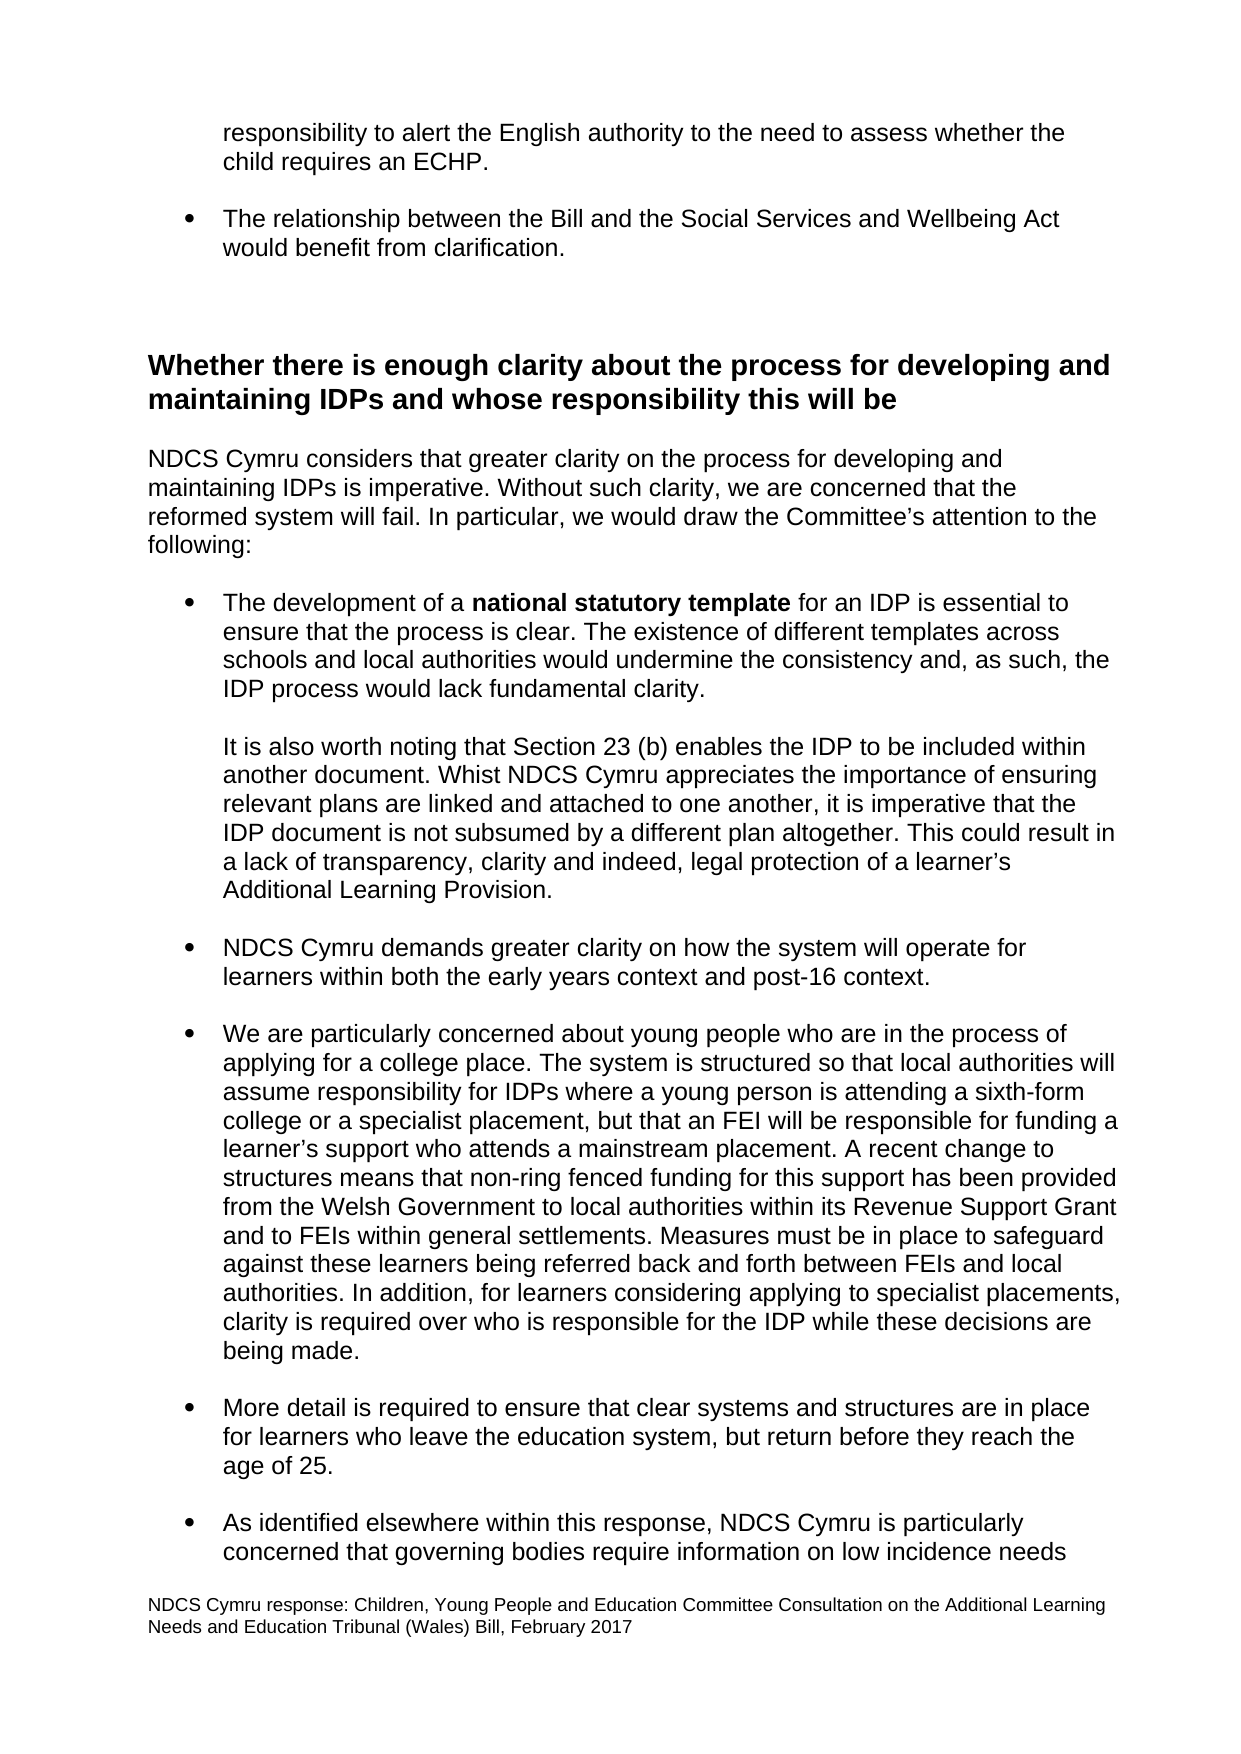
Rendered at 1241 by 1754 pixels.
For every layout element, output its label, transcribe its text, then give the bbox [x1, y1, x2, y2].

list It is also worth noting that Section 23 (b) enables the IDP to be included within another document. Whist NDCS Cymru appreciates the importance of ensuring relevant plans are linked and attached to one another, it is imperative that the IDP document is not subsumed by a different plan altogether. This could result in a lack of transparency, clarity and indeed, legal protection of a learner’s Additional Learning Provision. [223, 732, 1122, 904]
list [185, 1508, 1122, 1566]
list The development of a national statutory template for an IDP is essential to ensure that the process is clear. The existence of different templates across schools and local authorities would undermine the consistency and, as such, the IDP process would lack fundamental clarity. [185, 588, 1122, 703]
list NDCS Cymru demands greater clarity on how the system will operate for learners within both the early years context and post-16 context. [185, 933, 1122, 991]
text Whether there is enough clarity about the process for developing and maintaining IDPs and whose responsibility this will be [148, 348, 1122, 415]
list The relationship between the Bill and the Social Services and Wellbeing Act would benefit from clarification. [185, 204, 1122, 262]
text NDCS Cymru considers that greater clarity on the process for developing and maintaining IDPs is imperative. Without such clarity, we are concerned that the reformed system will fail. In particular, we would draw the Committee’s attention to the following: [148, 444, 1122, 559]
list More detail is required to ensure that clear systems and structures are in place for learners who leave the education system, but return before they reach the age of 25. [185, 1393, 1122, 1479]
list We are particularly concerned about young people who are in the process of applying for a college place. The system is structured so that local authorities will assume responsibility for IDPs where a young person is attending a sixth-form college or a specialist placement, but that an FEI will be responsible for funding a learner’s support who attends a mainstream placement. A recent change to structures means that non-ring fenced funding for this support has been provided from the Welsh Government to local authorities within its Revenue Support Grant and to FEIs within general settlements. Measures must be in place to safeguard against these learners being referred back and forth between FEIs and local authorities. In addition, for learners considering applying to specialist placements, clarity is required over who is responsible for the IDP while these decisions are being made. [185, 1019, 1122, 1364]
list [185, 118, 1122, 176]
